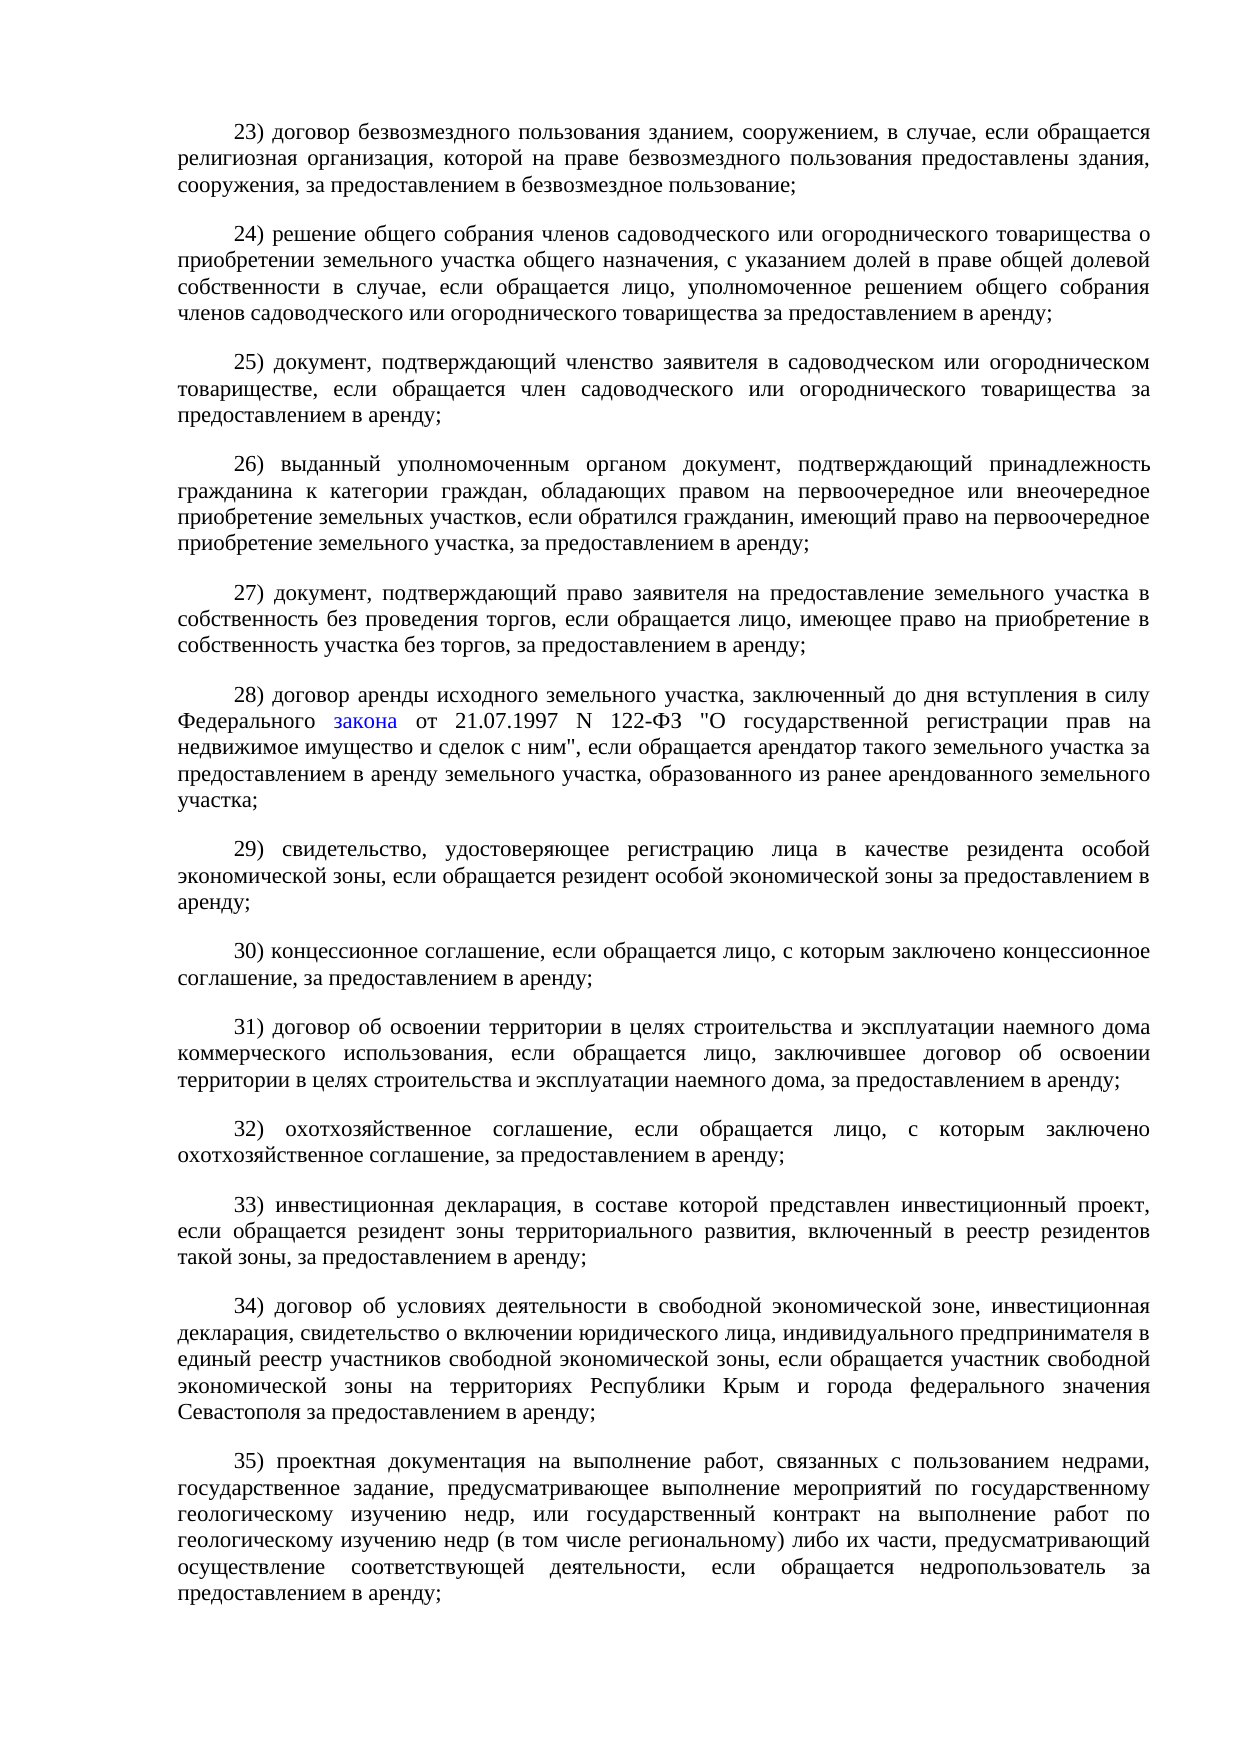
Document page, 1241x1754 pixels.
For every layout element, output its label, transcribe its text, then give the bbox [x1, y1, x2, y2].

text 35) проектная документация на выполнение работ, связанных с пользованием недрами, государственное задание, предусматривающее выполнение мероприятий по государственному геологическому изучению недр, или государственный контракт на выполнение работ по геологическому изучению недр (в том числе региональному) либо их части, предусматривающий осуществление соответствующей деятельности, если обращается недропользователь за предоставлением в аренду; [177, 1447, 1152, 1605]
text 23) договор безвозмездного пользования зданием, сооружением, в случае, если обращается религиозная организация, которой на праве безвозмездного пользования предоставлены здания, сооружения, за предоставлением в безвозмездное пользование; [177, 118, 1152, 197]
text 24) решение общего собрания членов садоводческого или огороднического товарищества о приобретении земельного участка общего назначения, с указанием долей в праве общей долевой собственности в случае, если обращается лицо, уполномоченное решением общего собрания членов садоводческого или огороднического товарищества за предоставлением в аренду; [177, 220, 1152, 326]
text 30) концессионное соглашение, если обращается лицо, с которым заключено концессионное соглашение, за предоставлением в аренду; [177, 937, 1152, 990]
text 28) договор аренды исходного земельного участка, заключенный до дня вступления в силу Федерального закона от 21.07.1997 N 122-ФЗ "О государственной регистрации прав на недвижимое имущество и сделок с ним", если обращается арендатор такого земельного участка за предоставлением в аренду земельного участка, образованного из ранее арендованного земельного участка; [177, 681, 1152, 812]
text 32) охотхозяйственное соглашение, если обращается лицо, с которым заключено охотхозяйственное соглашение, за предоставлением в аренду; [177, 1115, 1152, 1168]
text 29) свидетельство, удостоверяющее регистрацию лица в качестве резидента особой экономической зоны, если обращается резидент особой экономической зоны за предоставлением в аренду; [177, 835, 1152, 914]
text 31) договор об освоении территории в целях строительства и эксплуатации наемного дома коммерческого использования, если обращается лицо, заключившее договор об освоении территории в целях строительства и эксплуатации наемного дома, за предоставлением в аренду; [177, 1013, 1152, 1092]
text 34) договор об условиях деятельности в свободной экономической зоне, инвестиционная декларация, свидетельство о включении юридического лица, индивидуального предпринимателя в единый реестр участников свободной экономической зоны, если обращается участник свободной экономической зоны на территориях Республики Крым и города федерального значения Севастополя за предоставлением в аренду; [177, 1293, 1152, 1424]
text 33) инвестиционная декларация, в составе которой представлен инвестиционный проект, если обращается резидент зоны территориального развития, включенный в реестр резидентов такой зоны, за предоставлением в аренду; [177, 1191, 1152, 1270]
text 26) выданный уполномоченным органом документ, подтверждающий принадлежность гражданина к категории граждан, обладающих правом на первоочередное или внеочередное приобретение земельных участков, если обратился гражданин, имеющий право на первоочередное приобретение земельного участка, за предоставлением в аренду; [177, 450, 1152, 556]
text 25) документ, подтверждающий членство заявителя в садоводческом или огородническом товариществе, если обращается член садоводческого или огороднического товарищества за предоставлением в аренду; [177, 348, 1152, 427]
text 27) документ, подтверждающий право заявителя на предоставление земельного участка в собственность без проведения торгов, если обращается лицо, имеющее право на приобретение в собственность участка без торгов, за предоставлением в аренду; [177, 579, 1152, 658]
